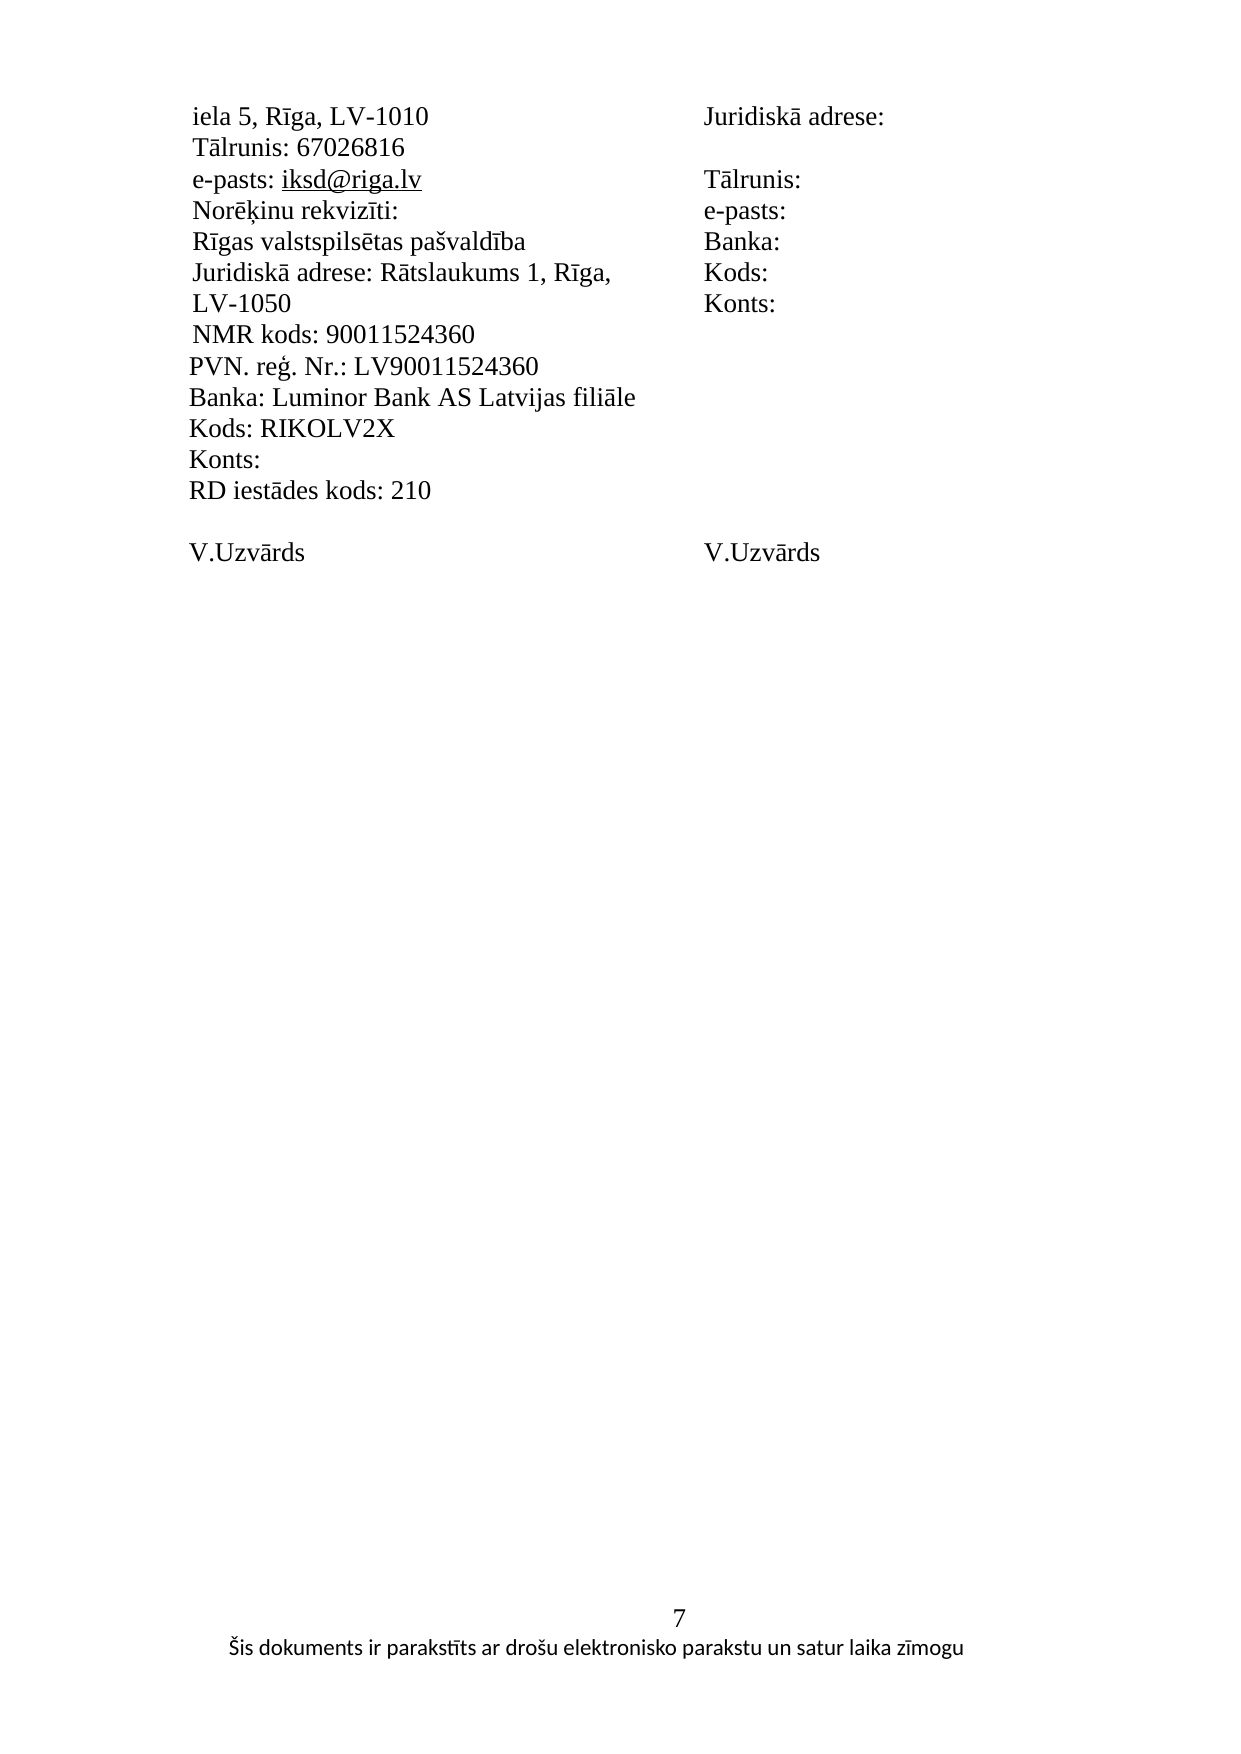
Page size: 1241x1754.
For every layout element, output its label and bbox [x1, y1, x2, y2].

table_header [177, 100, 689, 568]
table_header [689, 100, 1181, 568]
